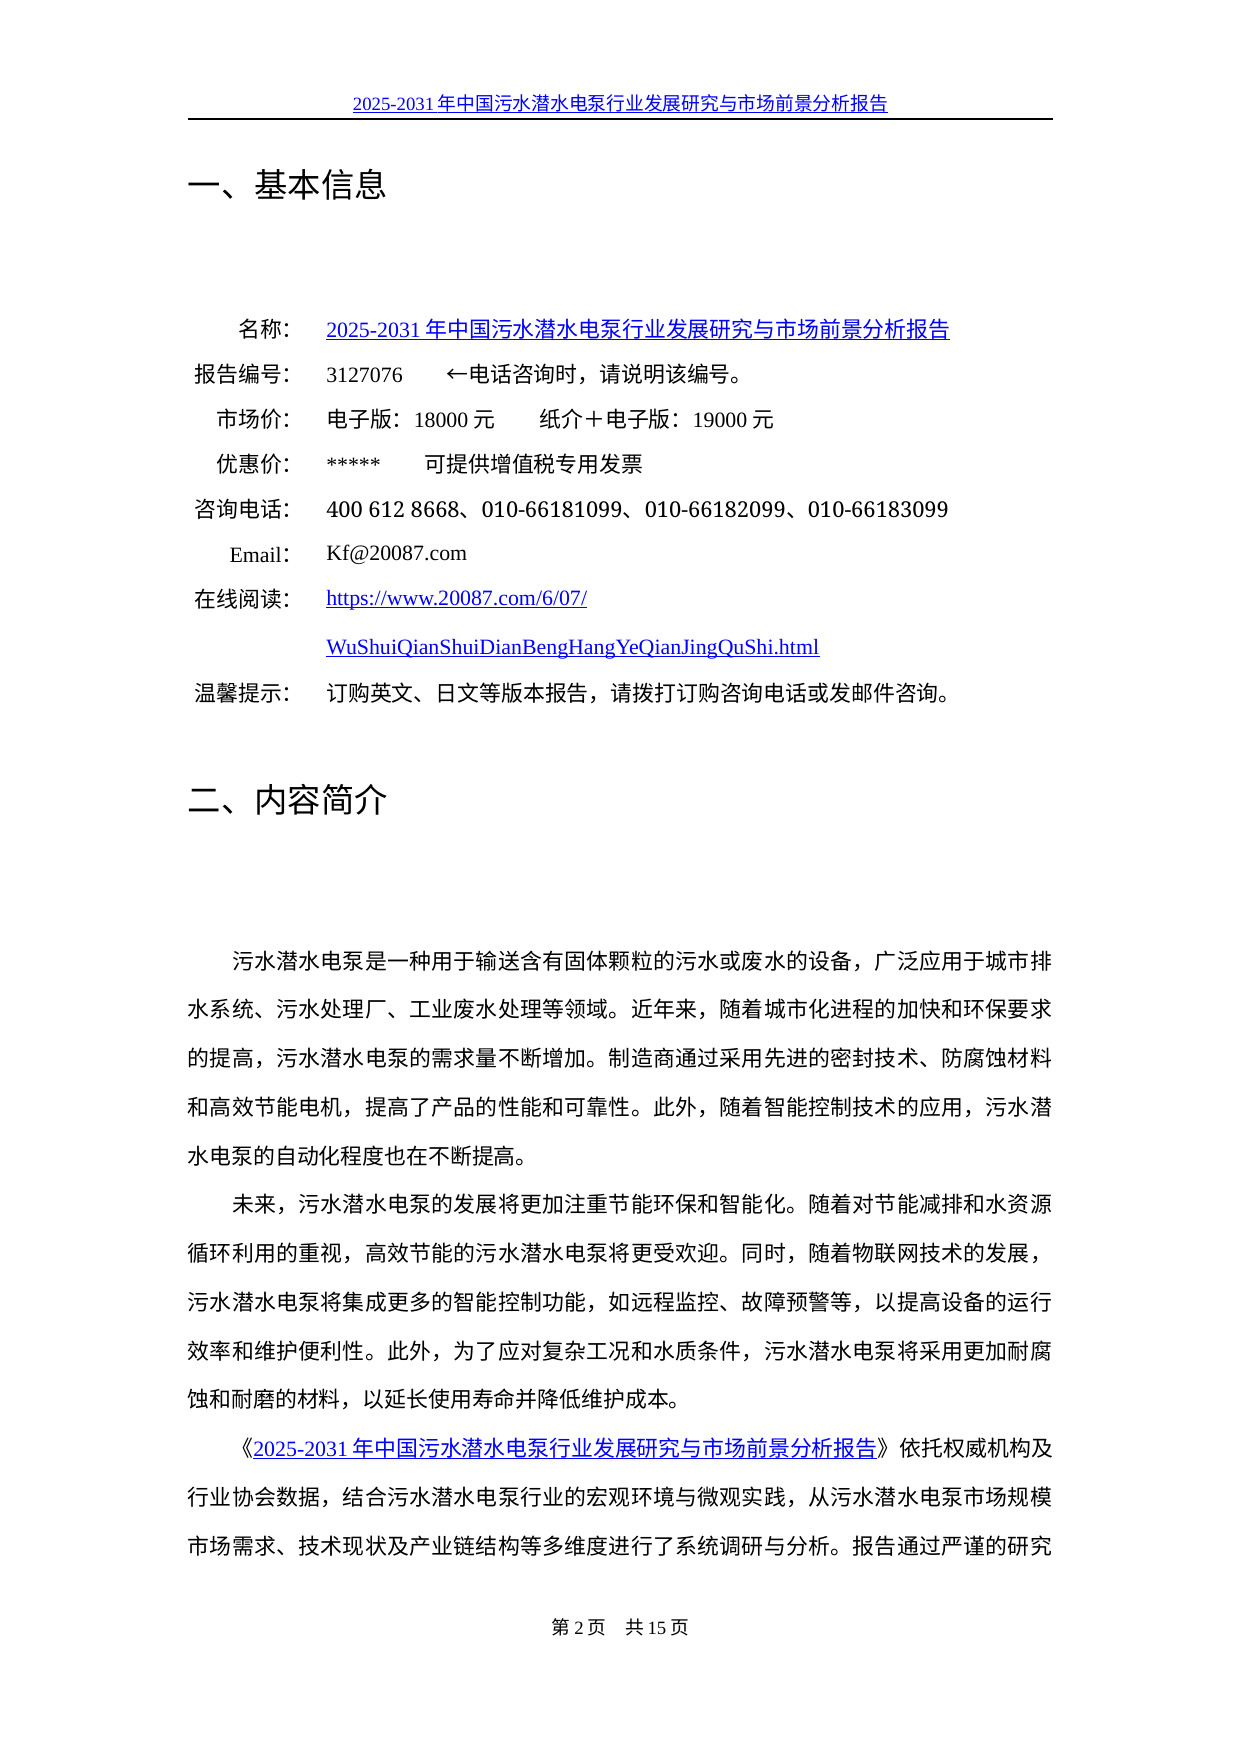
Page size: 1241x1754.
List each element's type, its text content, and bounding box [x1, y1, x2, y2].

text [187, 943, 1053, 1561]
table_cell 3127076 ←电话咨询时，请说明该编号。 [315, 357, 1073, 402]
table_header 2025-2031年中国污水潜水电泵行业发展研究与市场前景分析报告 [315, 312, 1073, 357]
table_cell Email： [167, 537, 315, 582]
table_cell ***** 可提供增值税专用发票 [315, 447, 1073, 492]
table_cell 电子版：18000 元 纸介＋电子版：19000 元 [315, 402, 1073, 447]
title 二、内容简介 [187, 766, 1053, 831]
table_cell 报告编号： [167, 357, 315, 402]
table_cell 温馨提示： [167, 675, 315, 720]
table_cell 订购英文、日文等版本报告，请拨打订购咨询电话或发邮件咨询。 [315, 675, 1073, 720]
table_cell 咨询电话： [167, 492, 315, 537]
table_cell Kf@20087.com [315, 537, 1073, 582]
table_cell 400 612 8668、010-66181099、010-66182099、010-66183099 [315, 492, 1073, 537]
table_cell 优惠价： [167, 447, 315, 492]
table_cell 市场价： [167, 402, 315, 447]
table_cell [315, 582, 1073, 675]
title 一、基本信息 [187, 150, 1053, 215]
table_cell 在线阅读： [167, 582, 315, 675]
table_header 名称： [167, 312, 315, 357]
